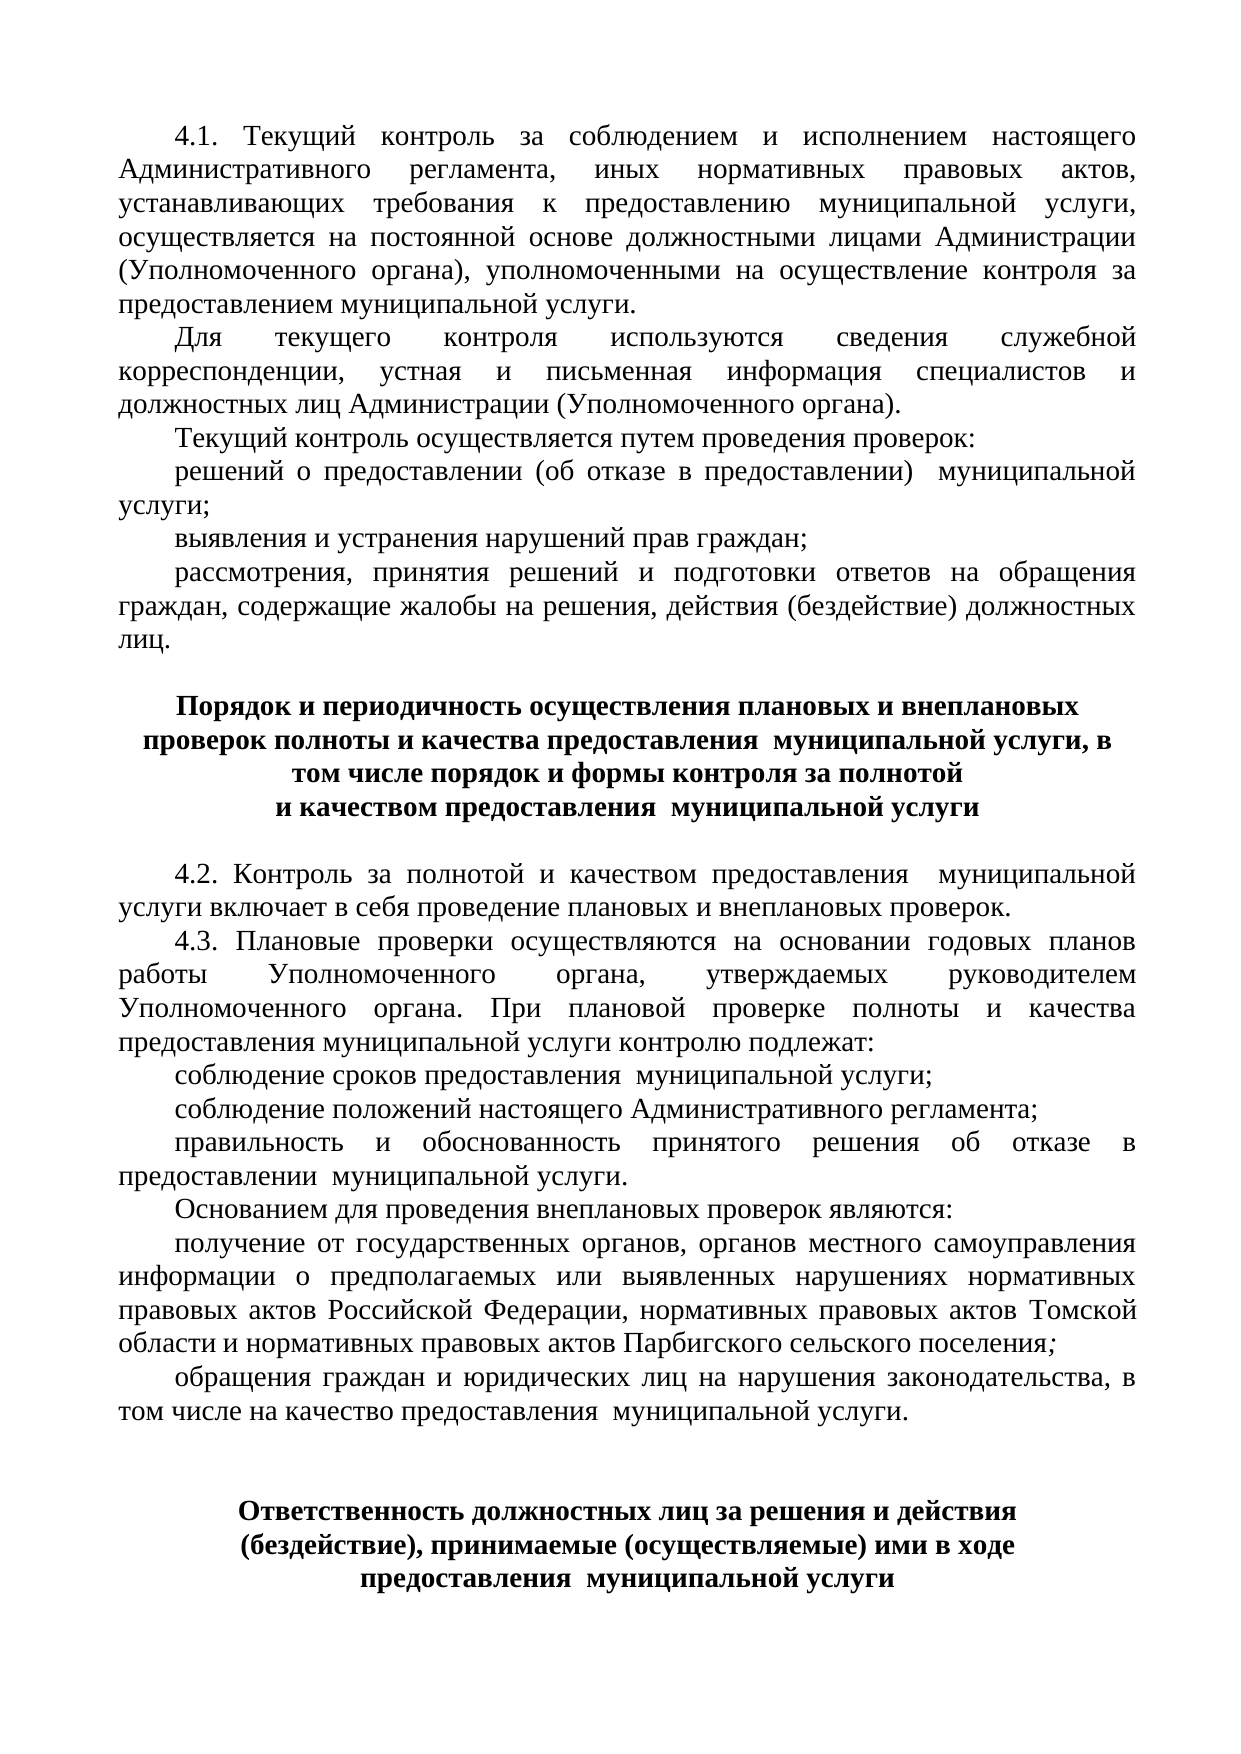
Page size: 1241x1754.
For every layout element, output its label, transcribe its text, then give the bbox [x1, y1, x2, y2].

text и качеством предоставления муниципальной услуги [118, 789, 1137, 822]
text Порядок и периодичность осуществления плановых и внеплановых [118, 688, 1137, 722]
text обращения граждан и юридических лиц на нарушения законодательства, в том числе на качество предоставления муниципальной услуги. [118, 1359, 1137, 1426]
text получение от государственных органов, органов местного самоуправления информации о предполагаемых или выявленных нарушениях нормативных правовых актов Российской Федерации, нормативных правовых актов Томской области и нормативных правовых актов Парбигского сельского поселения; [118, 1225, 1137, 1359]
text правильность и обоснованность принятого решения об отказе в предоставлении муниципальной услуги. [118, 1124, 1137, 1191]
text 4.2. Контроль за полнотой и качеством предоставления муниципальной услуги включает в себя проведение плановых и внеплановых проверок. [118, 856, 1137, 923]
text Основанием для проведения внеплановых проверок являются: [118, 1191, 1137, 1225]
text (бездействие), принимаемые (осуществляемые) ими в ходе [118, 1527, 1137, 1560]
text 4.3. Плановые проверки осуществляются на основании годовых планов работы Уполномоченного органа, утверждаемых руководителем Уполномоченного органа. При плановой проверке полноты и качества предоставления муниципальной услуги контролю подлежат: [118, 923, 1137, 1057]
text соблюдение положений настоящего Административного регламента; [118, 1091, 1137, 1124]
text Ответственность должностных лиц за решения и действия [118, 1493, 1137, 1527]
text предоставления муниципальной услуги [118, 1560, 1137, 1594]
text выявления и устранения нарушений прав граждан; [118, 521, 1137, 554]
text рассмотрения, принятия решений и подготовки ответов на обращения граждан, содержащие жалобы на решения, действия (бездействие) должностных лиц. [118, 554, 1137, 655]
text Текущий контроль осуществляется путем проведения проверок: [118, 420, 1137, 453]
text Для текущего контроля используются сведения служебной корреспонденции, устная и письменная информация специалистов и должностных лиц Администрации (Уполномоченного органа). [118, 319, 1137, 420]
text проверок полноты и качества предоставления муниципальной услуги, в том числе порядок и формы контроля за полнотой [118, 722, 1137, 789]
text соблюдение сроков предоставления муниципальной услуги; [118, 1057, 1137, 1091]
text 4.1. Текущий контроль за соблюдением и исполнением настоящего Административного регламента, иных нормативных правовых актов, устанавливающих требования к предоставлению муниципальной услуги, осуществляется на постоянной основе должностными лицами Администрации (Уполномоченного органа), уполномоченными на осуществление контроля за предоставлением муниципальной услуги. [118, 118, 1137, 319]
text решений о предоставлении (об отказе в предоставлении) муниципальной услуги; [118, 453, 1137, 521]
